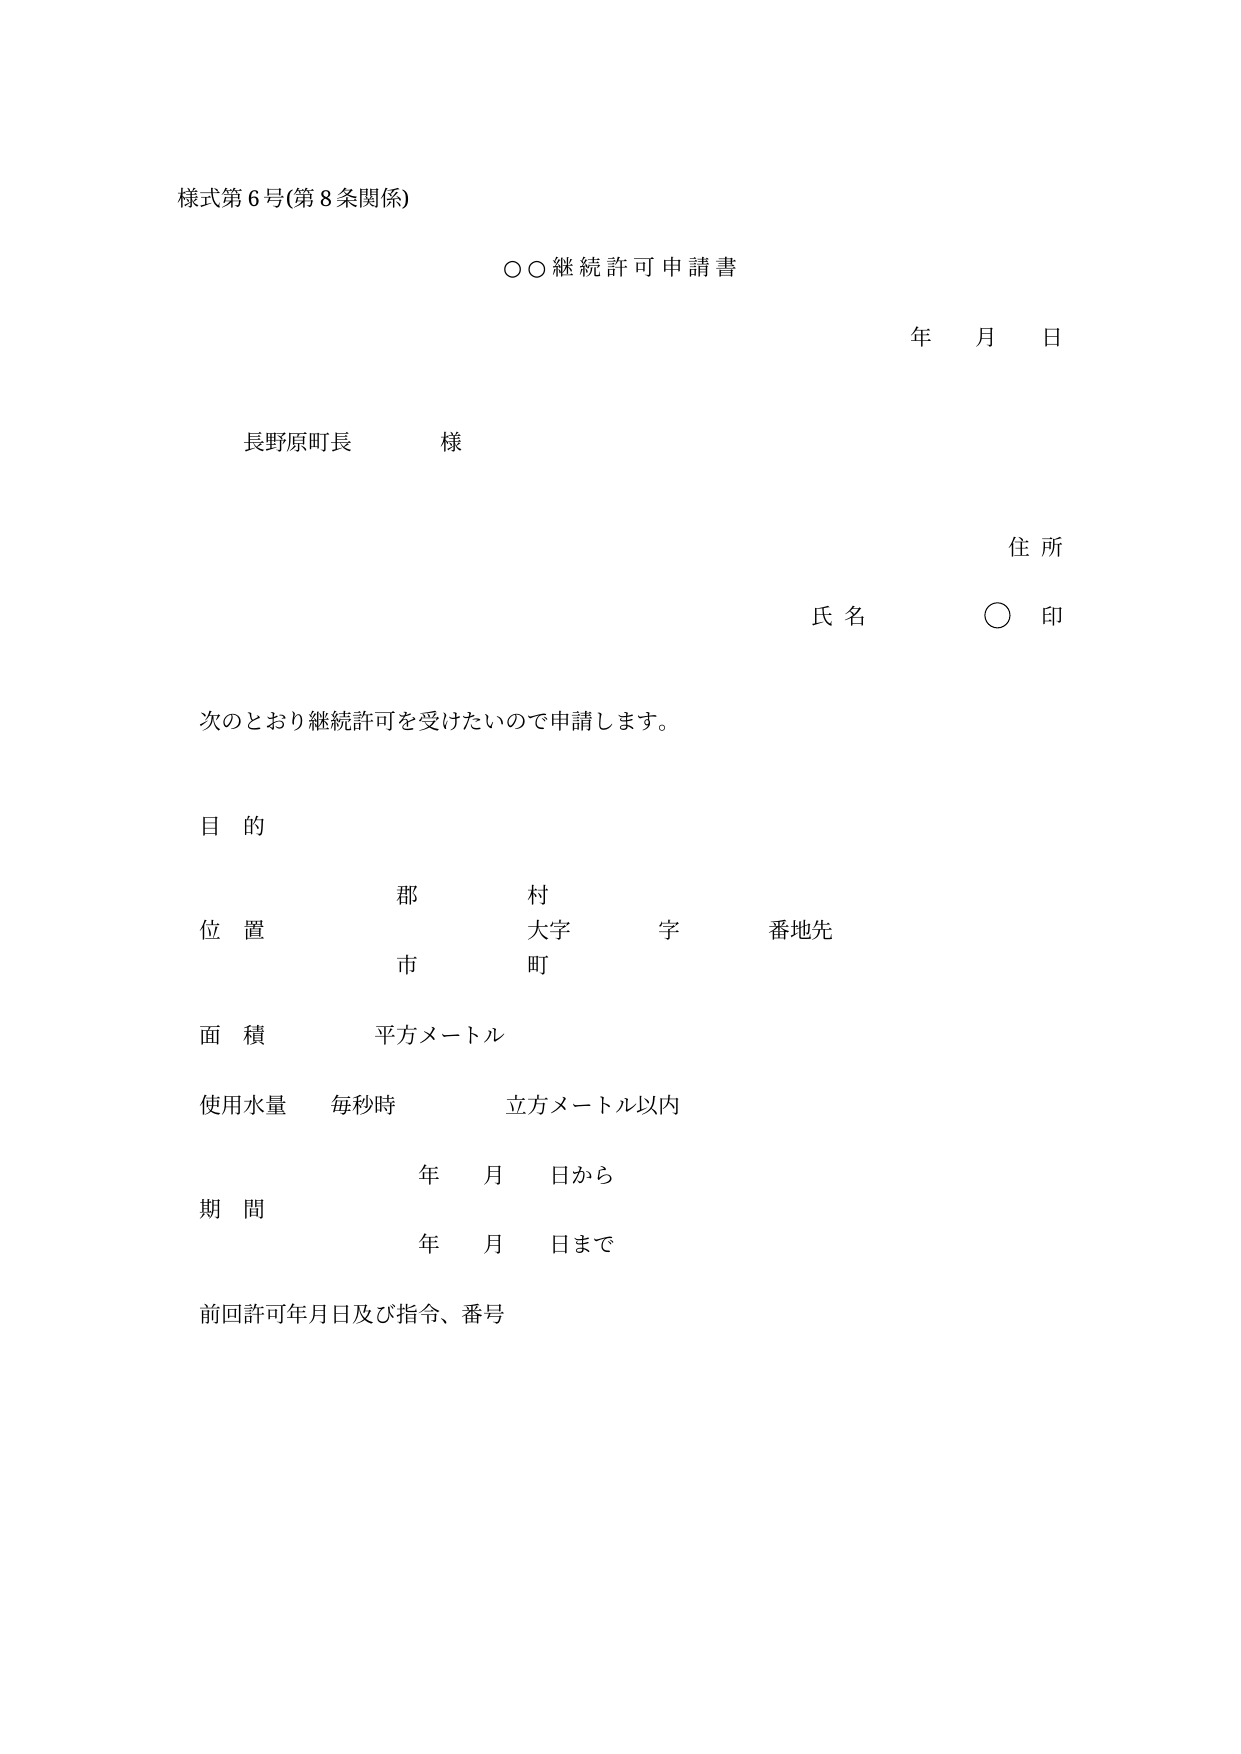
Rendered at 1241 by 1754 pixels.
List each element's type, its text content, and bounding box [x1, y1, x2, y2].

text 郡 村 [177, 877, 1063, 912]
text 目的 [177, 807, 1063, 842]
text 様式第6号(第8条関係) [177, 179, 1063, 214]
text 氏名 印 [177, 598, 1063, 633]
text 年 月 日まで [177, 1226, 1063, 1261]
text 年 月 日から [177, 1156, 1063, 1191]
text 使用水量 毎秒時 立方メートル以内 [177, 1086, 1063, 1121]
text 期間 [177, 1191, 1063, 1226]
text ○○継続許可申請書 [177, 249, 1063, 284]
text 位置 大字 字 番地先 [177, 912, 1063, 947]
text 市 町 [177, 947, 1063, 982]
text 前回許可年月日及び指令、番号 [177, 1296, 1063, 1331]
text 年 月 日 [177, 319, 1063, 353]
text 長野原町長 様 [177, 423, 1063, 458]
text 次のとおり継続許可を受けたいので申請します。 [177, 702, 1063, 737]
text 面積 平方メートル [177, 1017, 1063, 1051]
text 住所 [177, 528, 1063, 563]
